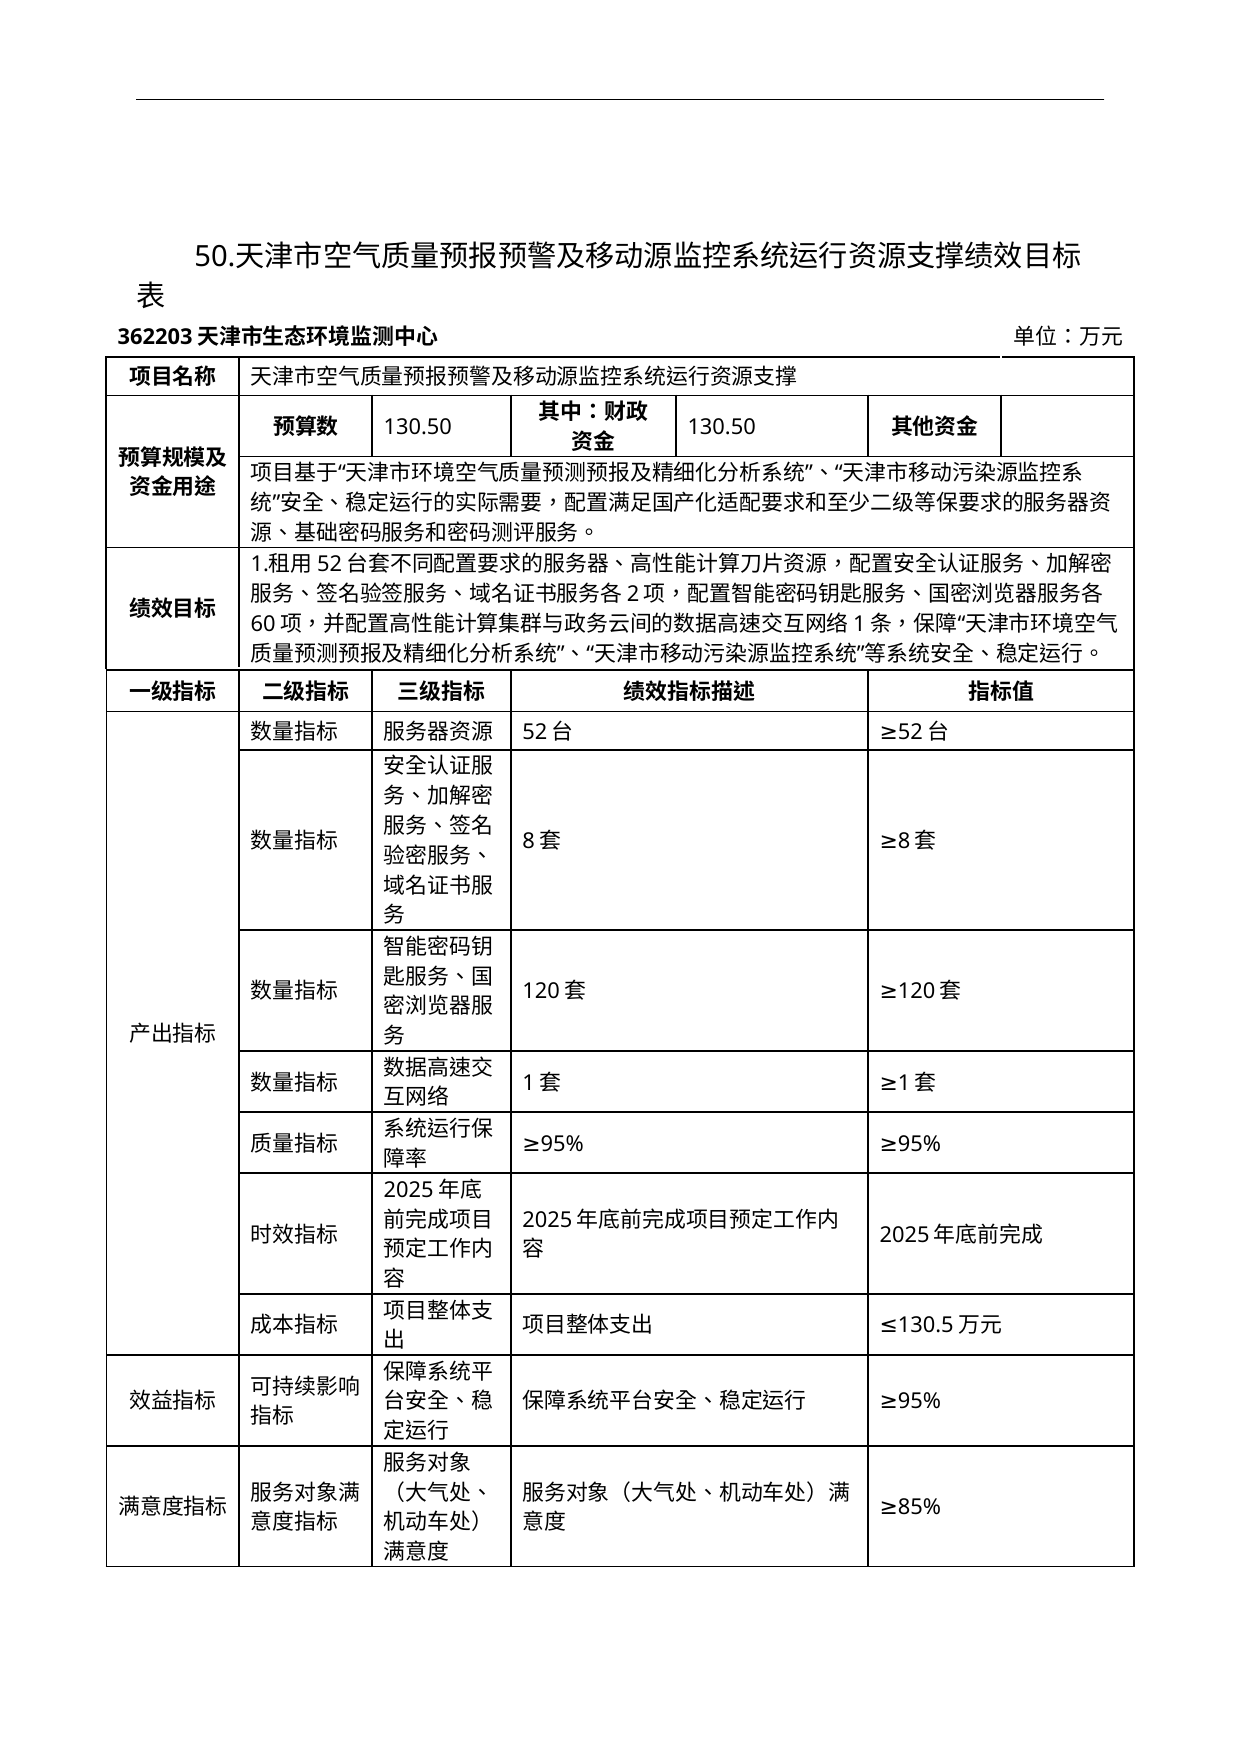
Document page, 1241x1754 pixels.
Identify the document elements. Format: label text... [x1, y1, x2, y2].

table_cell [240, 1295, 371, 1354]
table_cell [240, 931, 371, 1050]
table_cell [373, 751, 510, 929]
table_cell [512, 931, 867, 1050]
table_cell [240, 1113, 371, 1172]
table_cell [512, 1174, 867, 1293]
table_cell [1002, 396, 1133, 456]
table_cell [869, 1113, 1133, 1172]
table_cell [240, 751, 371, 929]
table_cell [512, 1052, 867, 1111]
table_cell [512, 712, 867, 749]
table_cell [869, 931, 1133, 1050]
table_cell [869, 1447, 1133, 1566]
text 50.天津市空气质量预报预警及移动源监控系统运行资源支撑绩效目标表 [136, 235, 1104, 315]
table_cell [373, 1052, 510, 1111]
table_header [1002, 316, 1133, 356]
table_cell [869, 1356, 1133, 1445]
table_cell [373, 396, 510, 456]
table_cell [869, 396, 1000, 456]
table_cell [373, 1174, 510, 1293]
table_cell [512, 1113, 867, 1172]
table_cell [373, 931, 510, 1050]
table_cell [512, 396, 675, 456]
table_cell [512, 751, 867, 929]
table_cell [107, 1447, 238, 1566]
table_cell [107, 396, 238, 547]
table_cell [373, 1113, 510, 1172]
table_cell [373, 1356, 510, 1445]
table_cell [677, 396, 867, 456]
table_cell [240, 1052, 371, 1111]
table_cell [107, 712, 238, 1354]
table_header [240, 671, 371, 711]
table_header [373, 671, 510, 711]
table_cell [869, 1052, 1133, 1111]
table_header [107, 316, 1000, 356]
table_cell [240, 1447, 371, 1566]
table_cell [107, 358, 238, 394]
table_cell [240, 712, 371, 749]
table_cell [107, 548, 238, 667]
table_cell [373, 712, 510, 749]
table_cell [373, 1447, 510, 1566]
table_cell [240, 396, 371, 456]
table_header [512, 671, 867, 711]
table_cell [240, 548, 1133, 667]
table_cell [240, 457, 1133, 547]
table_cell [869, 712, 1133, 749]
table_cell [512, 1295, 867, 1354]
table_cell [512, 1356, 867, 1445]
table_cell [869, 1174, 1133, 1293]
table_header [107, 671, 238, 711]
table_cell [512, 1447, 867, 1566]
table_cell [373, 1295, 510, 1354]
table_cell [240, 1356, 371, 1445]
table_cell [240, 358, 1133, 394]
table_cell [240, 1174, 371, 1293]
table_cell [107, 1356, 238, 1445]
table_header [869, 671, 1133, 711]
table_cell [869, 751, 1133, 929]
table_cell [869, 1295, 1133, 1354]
